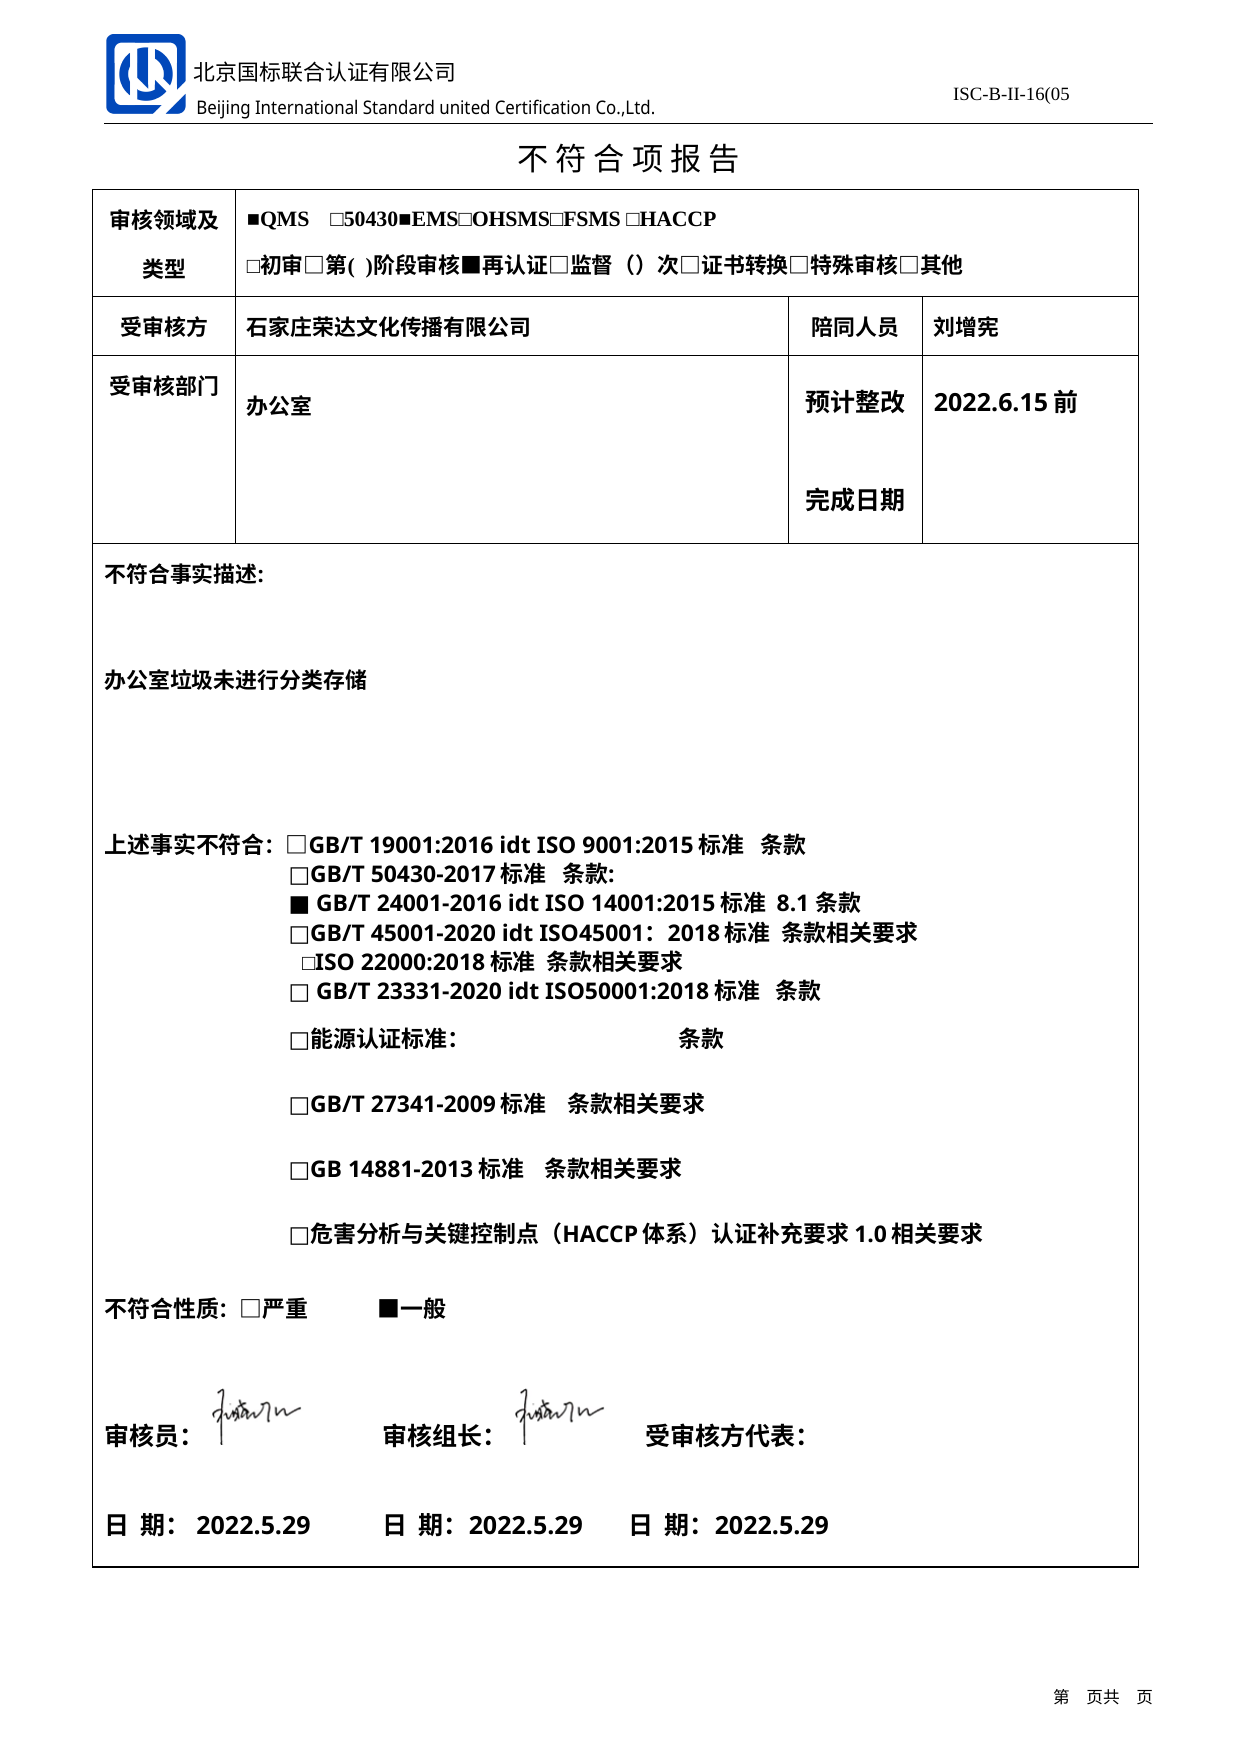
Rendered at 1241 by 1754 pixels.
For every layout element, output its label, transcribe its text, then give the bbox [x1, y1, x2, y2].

picture [507, 1381, 618, 1445]
picture [106, 34, 186, 114]
table_cell 不符合事实描述: 办公室垃圾未进行分类存储 上述事实不符合：□GB/T 19001:2016 idt ISO 9001:2015标准 条款 □GB/T 50430-2017标准 条款: ■ GB/T 24001-2016 idt ISO 14001:2015标准 8.1 条款 □GB/T 45001-2020 idt ISO45001：2018标准 条款相关要求 □ISO 22000:2018标准 条款相关要求 □ GB/T 23331-2020 idt ISO50001:2018标准 条款 □能源认证标准： 条款 □GB/T 27341-2009标准 条款相关要求 □GB 14881-2013标准 条款相关要求 □危害分析与关键控制点（HACCP体系）认证补充要求 1.0相关要求 不符合性质：□严重 ■一般 审核员： 审核组长： 受审核方代表： 日 期： 2022.5.29 日 期：2022.5.29 日 期：2022.5.29 [93, 544, 1138, 1566]
table_cell 办公室 [236, 356, 788, 543]
table_cell 石家庄荣达文化传播有限公司 [236, 297, 788, 355]
table_cell 受审核方 [93, 297, 235, 355]
table_cell 刘增宪 [923, 297, 1138, 355]
table_cell 受审核部门 [93, 356, 235, 543]
picture [204, 1381, 315, 1445]
text 不 符 合 项 报 告 [104, 124, 1153, 189]
table_cell 陪同人员 [789, 297, 922, 355]
table_header ■QMS □50430■EMS□OHSMS□FSMS □HACCP □初审□第( )阶段审核■再认证□监督（）次□证书转换□特殊审核□其他 [236, 190, 1138, 296]
table_cell 预计整改完成日期 [789, 356, 922, 543]
table_cell 2022.6.15前 [923, 356, 1138, 543]
table_header 审核领域及类型 [93, 190, 235, 296]
